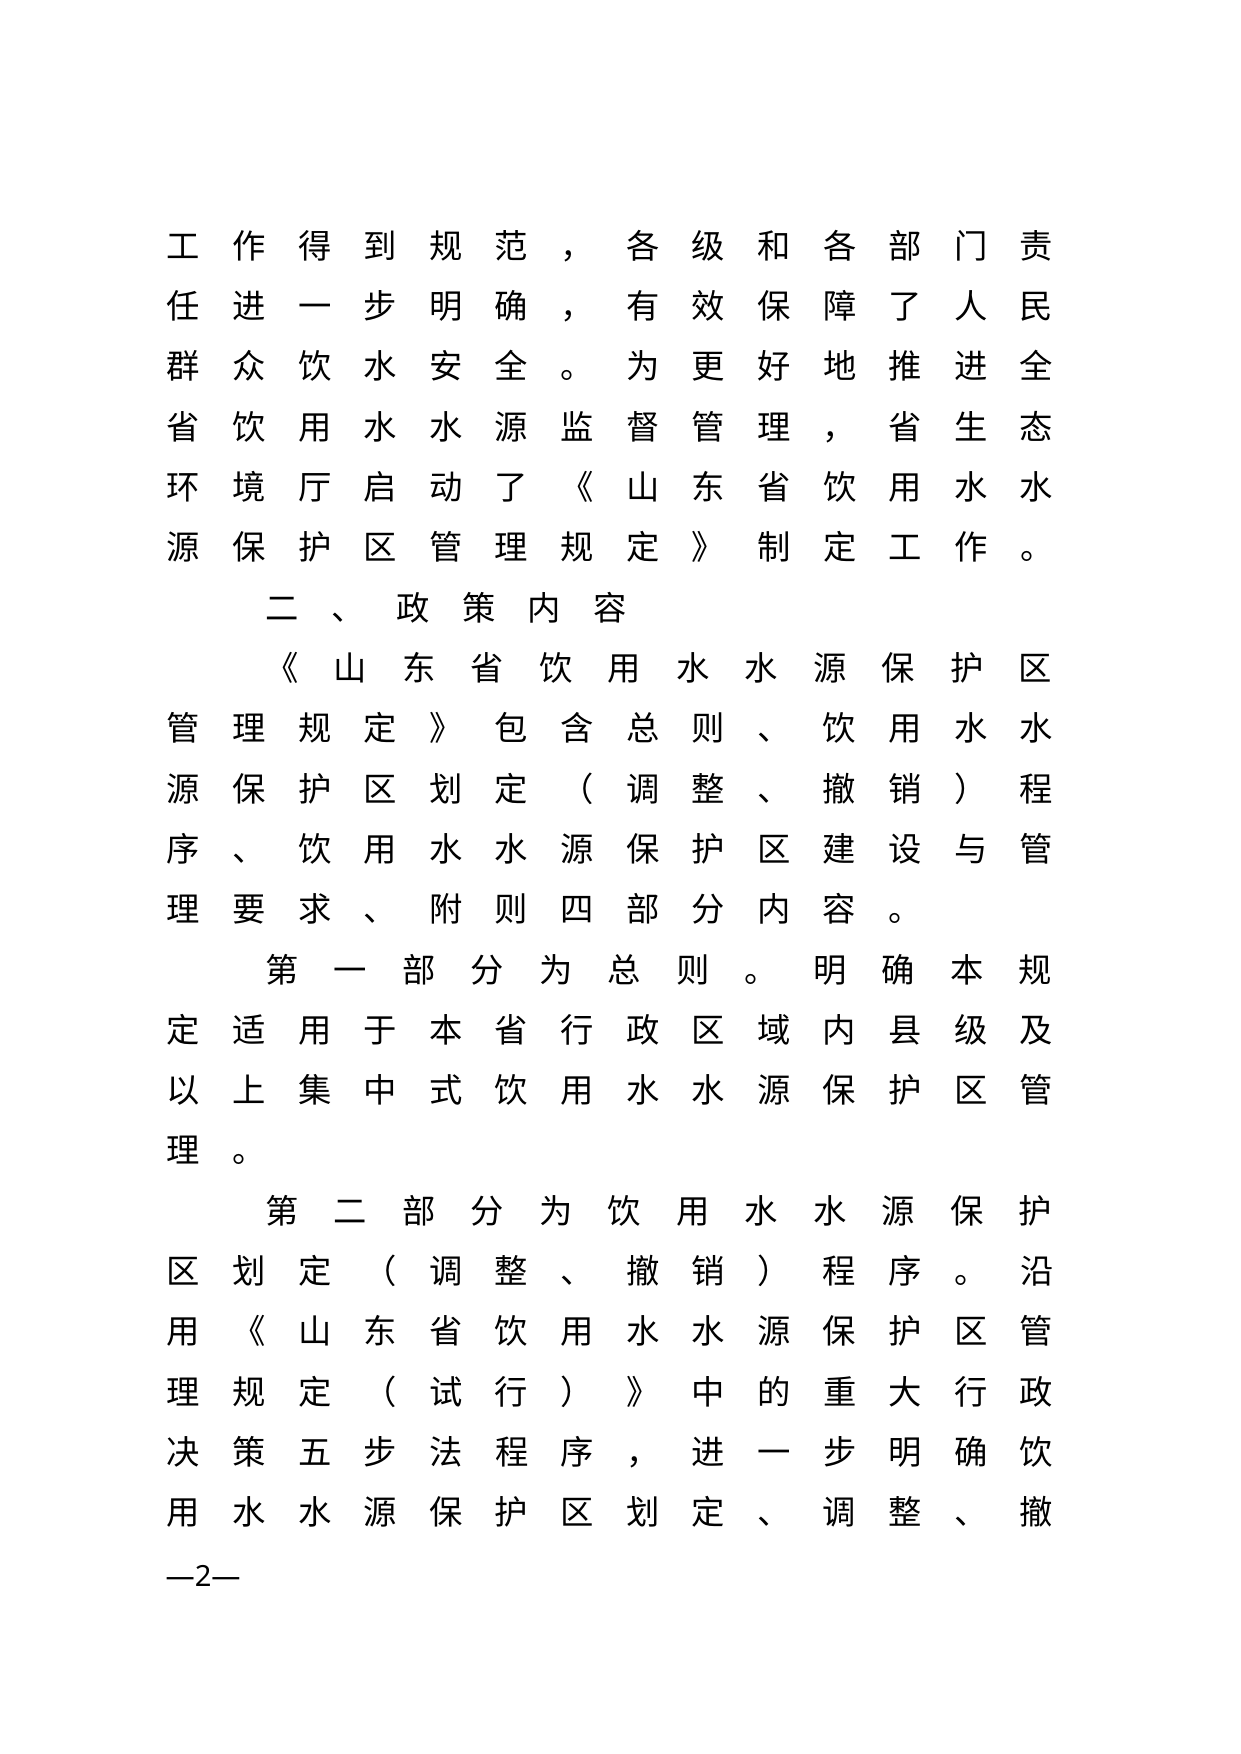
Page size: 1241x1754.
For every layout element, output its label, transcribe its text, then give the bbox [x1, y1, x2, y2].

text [167, 1178, 1085, 1540]
text 《山东省饮用水水源保护区管理规定》包含总则、饮用水水源保护区划定（调整、撤销）程序、饮用水水源保护区建设与管理要求、附则四部分内容。 [167, 636, 1085, 937]
text 二、政策内容 [167, 575, 1085, 636]
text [167, 213, 1085, 575]
text 第一部分为总则。明确本规定适用于本省行政区域内县级及以上集中式饮用水水源保护区管理。 [167, 937, 1085, 1178]
